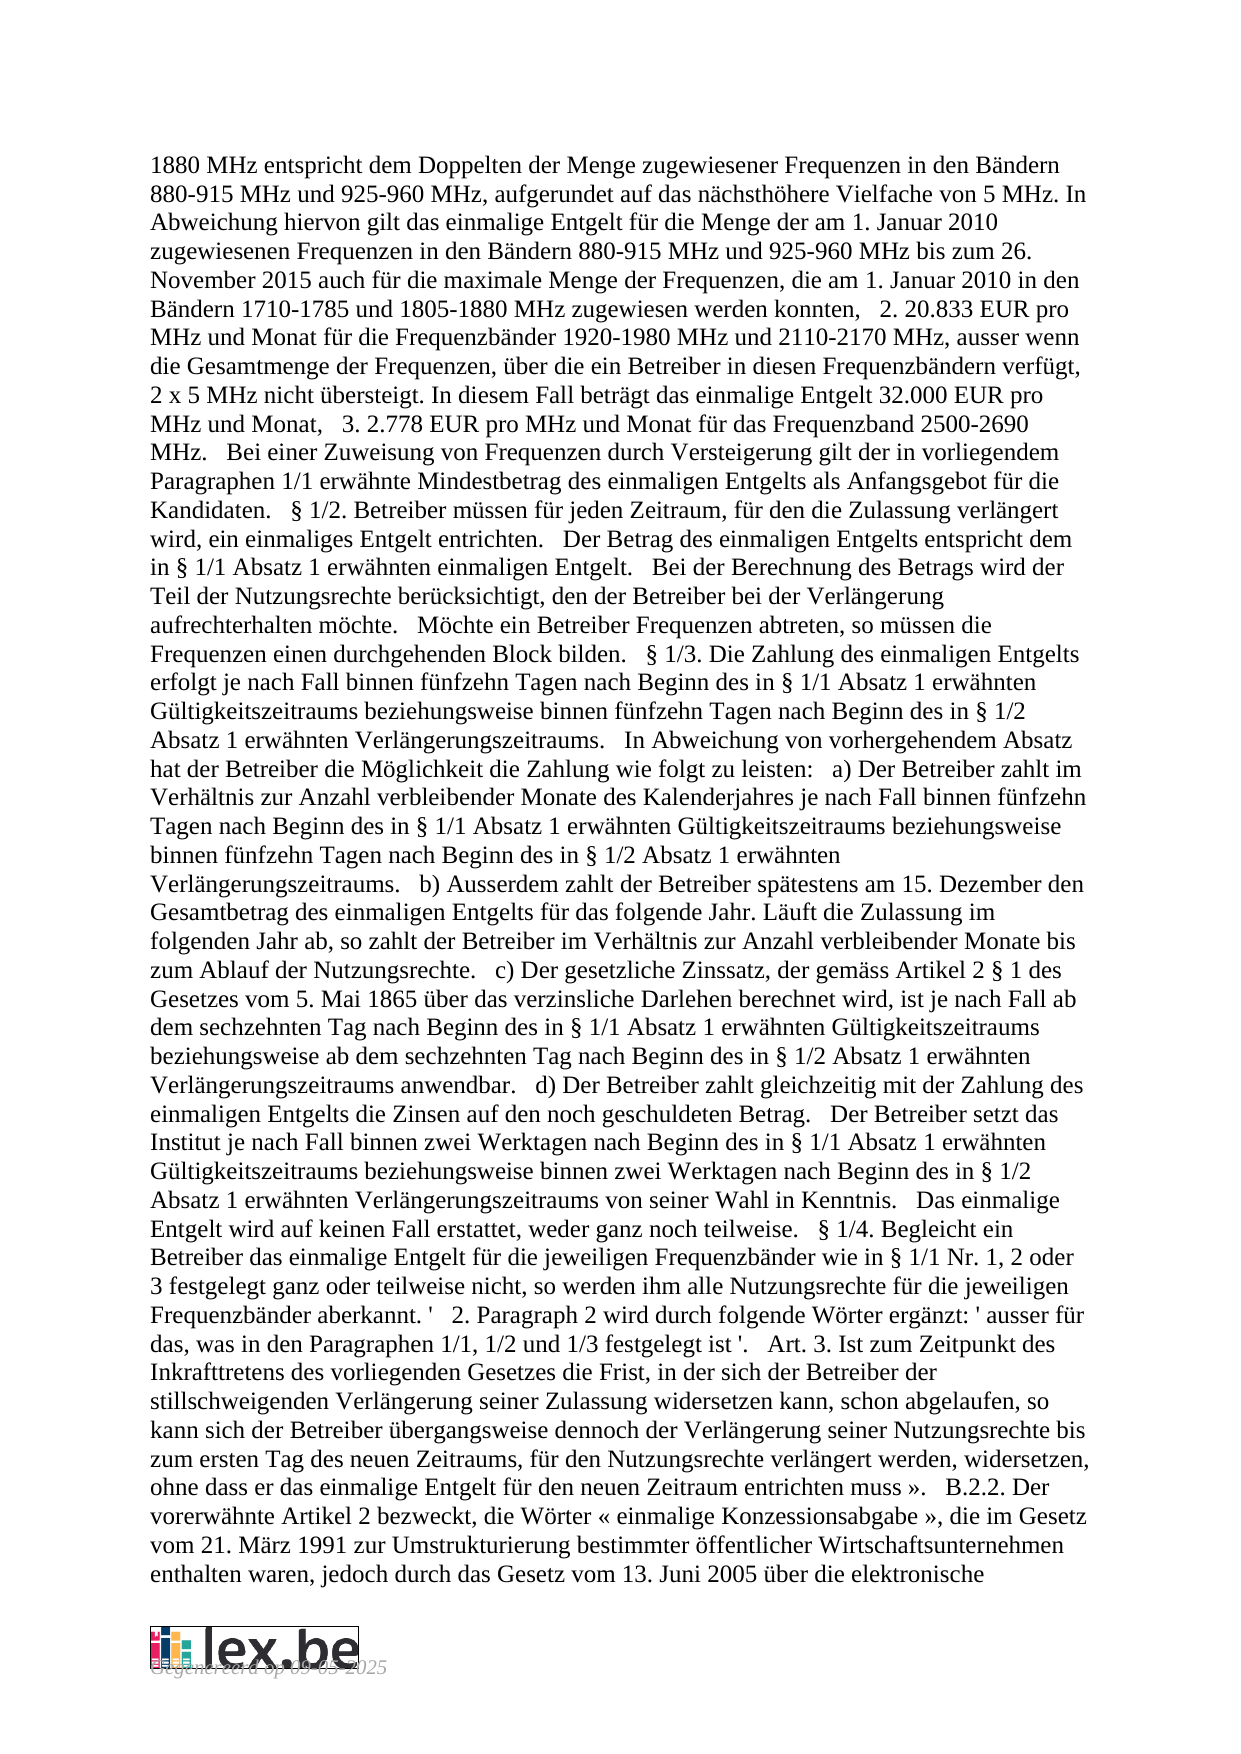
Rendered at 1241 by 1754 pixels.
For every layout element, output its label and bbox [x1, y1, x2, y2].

text [150, 150, 1090, 1587]
picture [151, 1627, 358, 1668]
